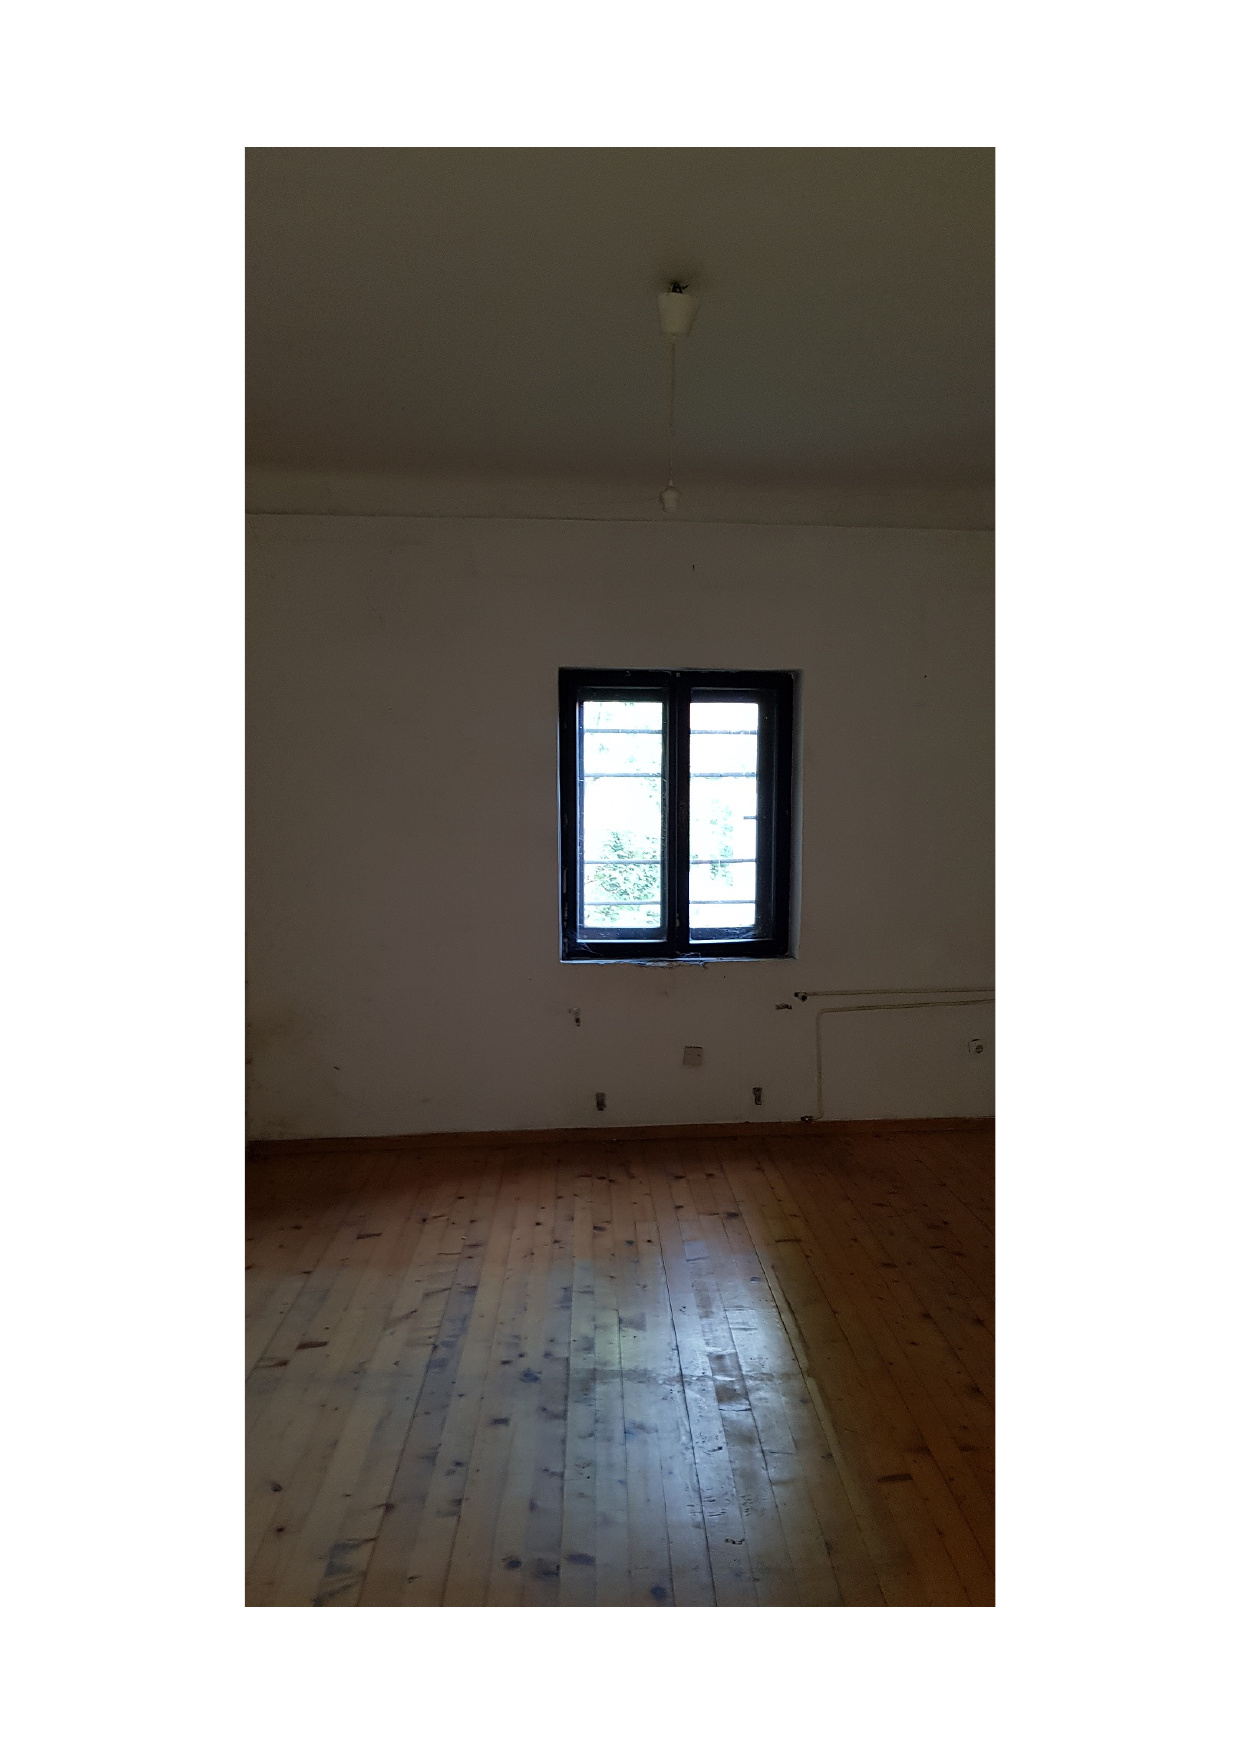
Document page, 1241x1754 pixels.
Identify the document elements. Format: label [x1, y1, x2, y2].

picture [244, 147, 996, 1607]
